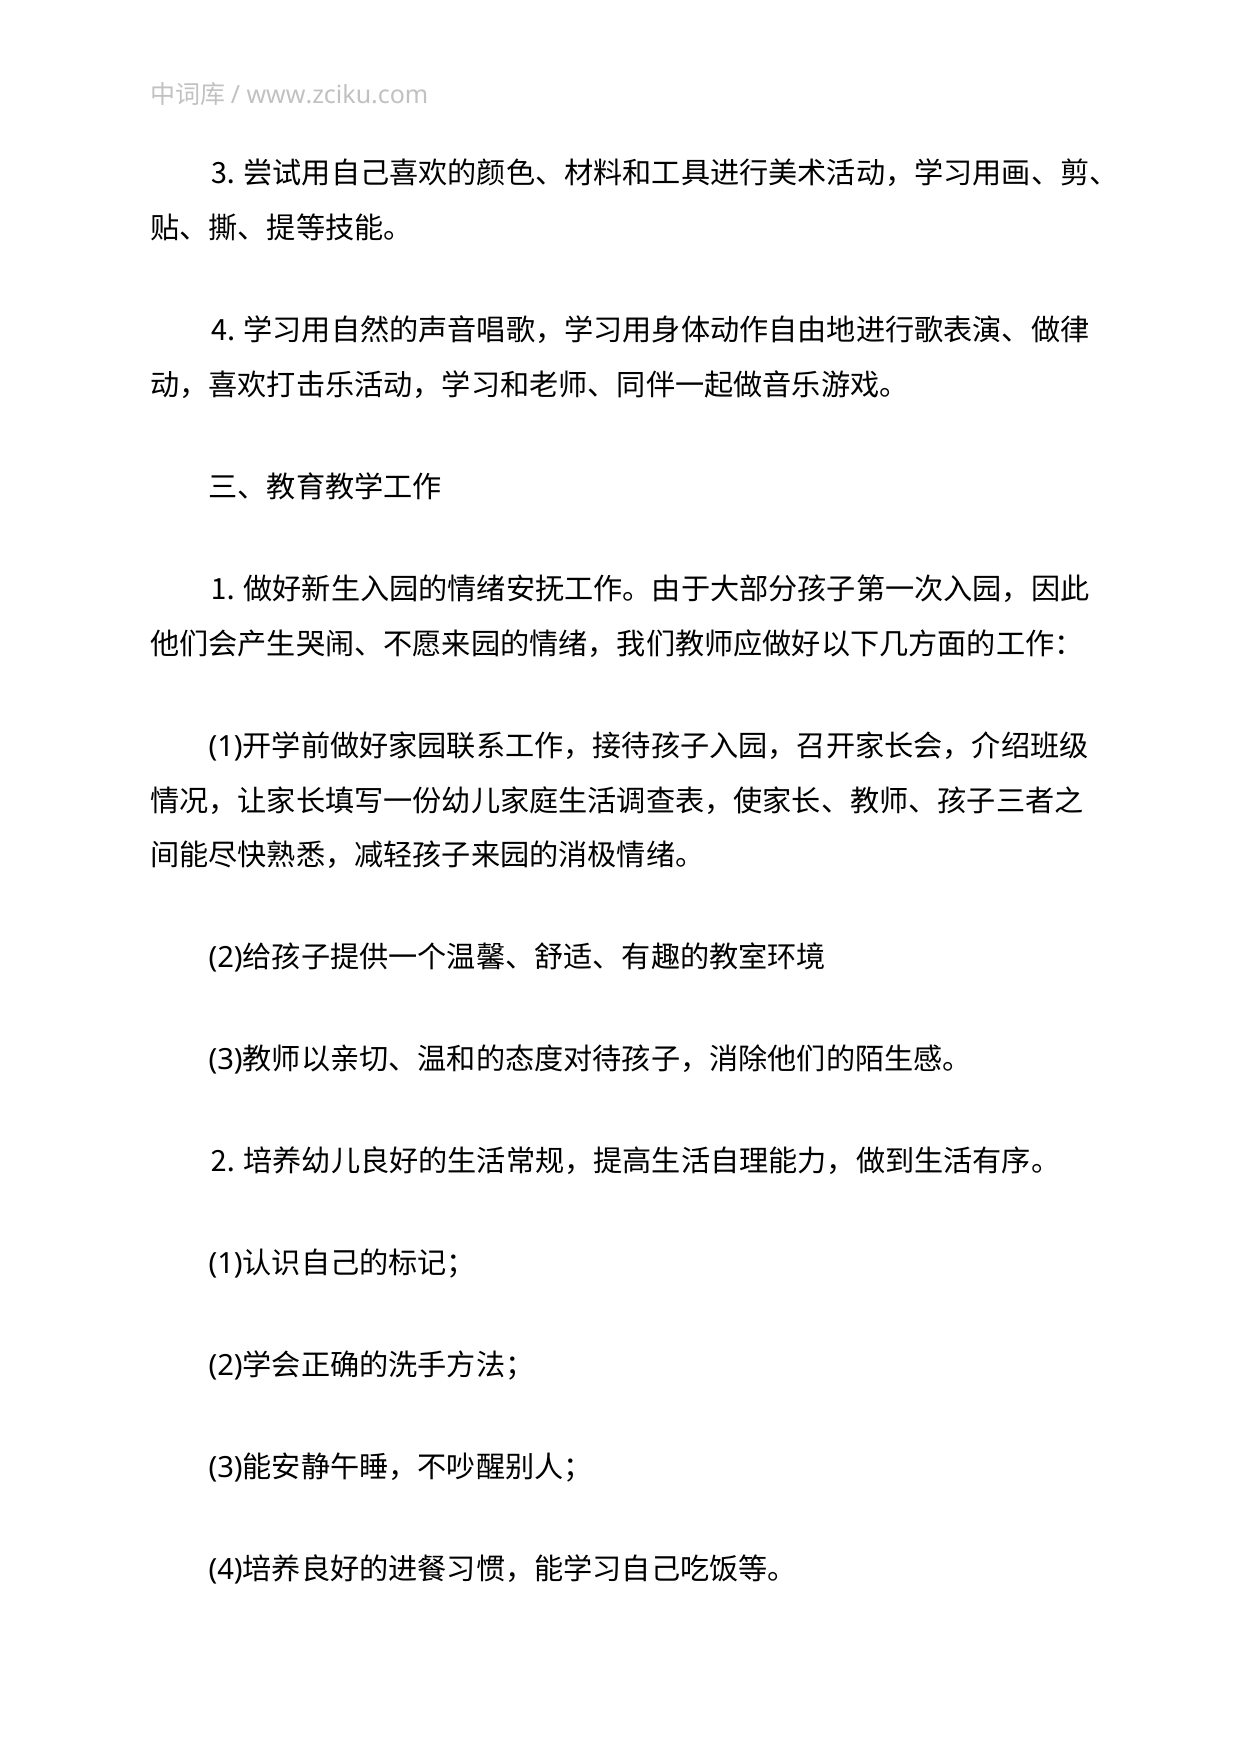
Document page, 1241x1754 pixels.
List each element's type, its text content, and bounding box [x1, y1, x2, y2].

text (3)能安静午睡，不吵醒别人； [150, 1444, 1090, 1486]
text (1)认识自己的标记； [150, 1240, 1090, 1282]
text ⒈做好新生入园的情绪安抚工作。由于大部分孩子第一次入园，因此他们会产生哭闹、不愿来园的情绪，我们教师应做好以下几方面的工作： [150, 565, 1090, 663]
text (4)培养良好的进餐习惯，能学习自己吃饭等。 [150, 1546, 1090, 1588]
text (2)学会正确的洗手方法； [150, 1342, 1090, 1384]
text 三、教育教学工作 [150, 463, 1090, 506]
text ⒊尝试用自己喜欢的颜色、材料和工具进行美术活动，学习用画、剪、贴、撕、提等技能。 [150, 150, 1090, 247]
text (1)开学前做好家园联系工作，接待孩子入园，召开家长会，介绍班级情况，让家长填写一份幼儿家庭生活调查表，使家长、教师、孩子三者之间能尽快熟悉，减轻孩子来园的消极情绪。 [150, 722, 1090, 874]
text (3)教师以亲切、温和的态度对待孩子，消除他们的陌生感。 [150, 1036, 1090, 1078]
text ⒋学习用自然的声音唱歌，学习用身体动作自由地进行歌表演、做律动，喜欢打击乐活动，学习和老师、同伴一起做音乐游戏。 [150, 307, 1090, 404]
text (2)给孩子提供一个温馨、舒适、有趣的教室环境 [150, 934, 1090, 976]
text ⒉培养幼儿良好的生活常规，提高生活自理能力，做到生活有序。 [150, 1138, 1090, 1180]
